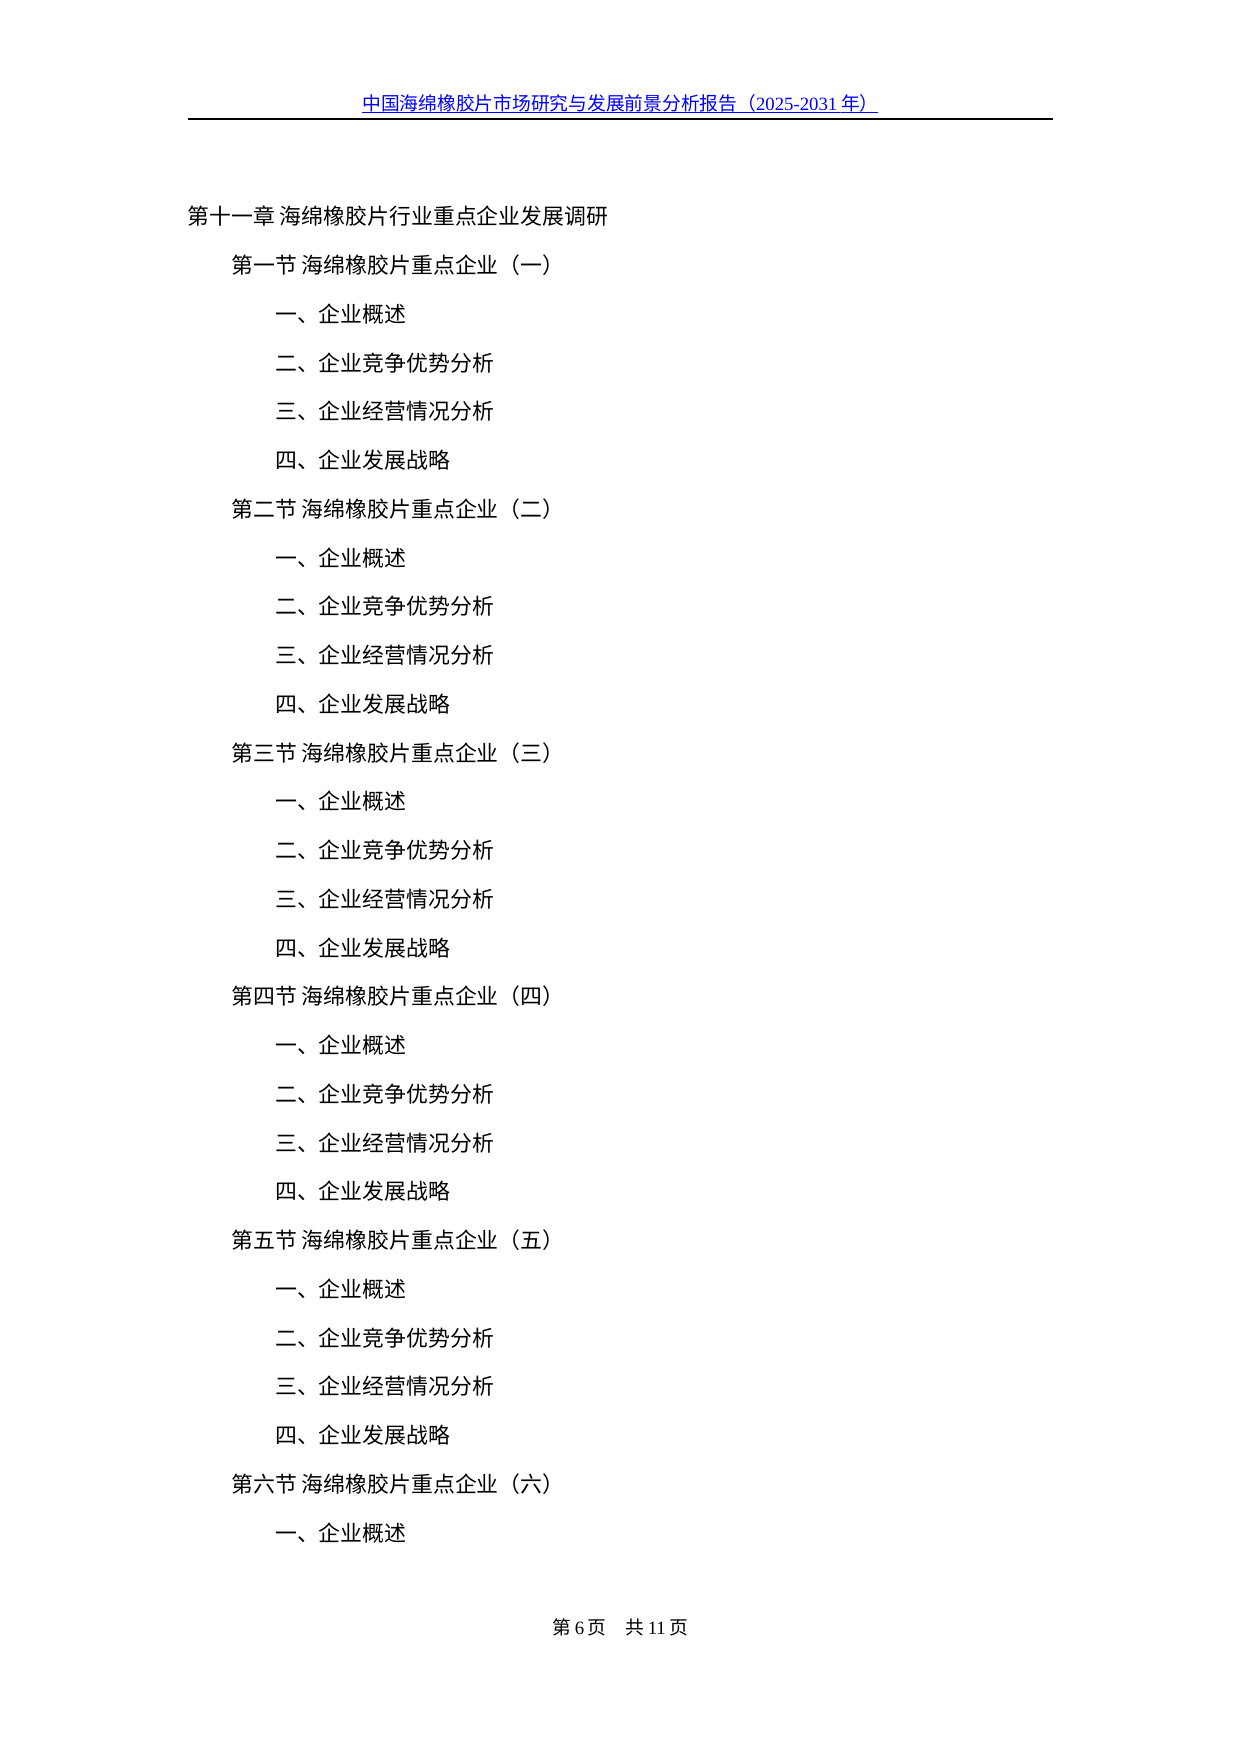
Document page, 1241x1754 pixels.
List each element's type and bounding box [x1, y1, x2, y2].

text [187, 150, 1053, 1548]
